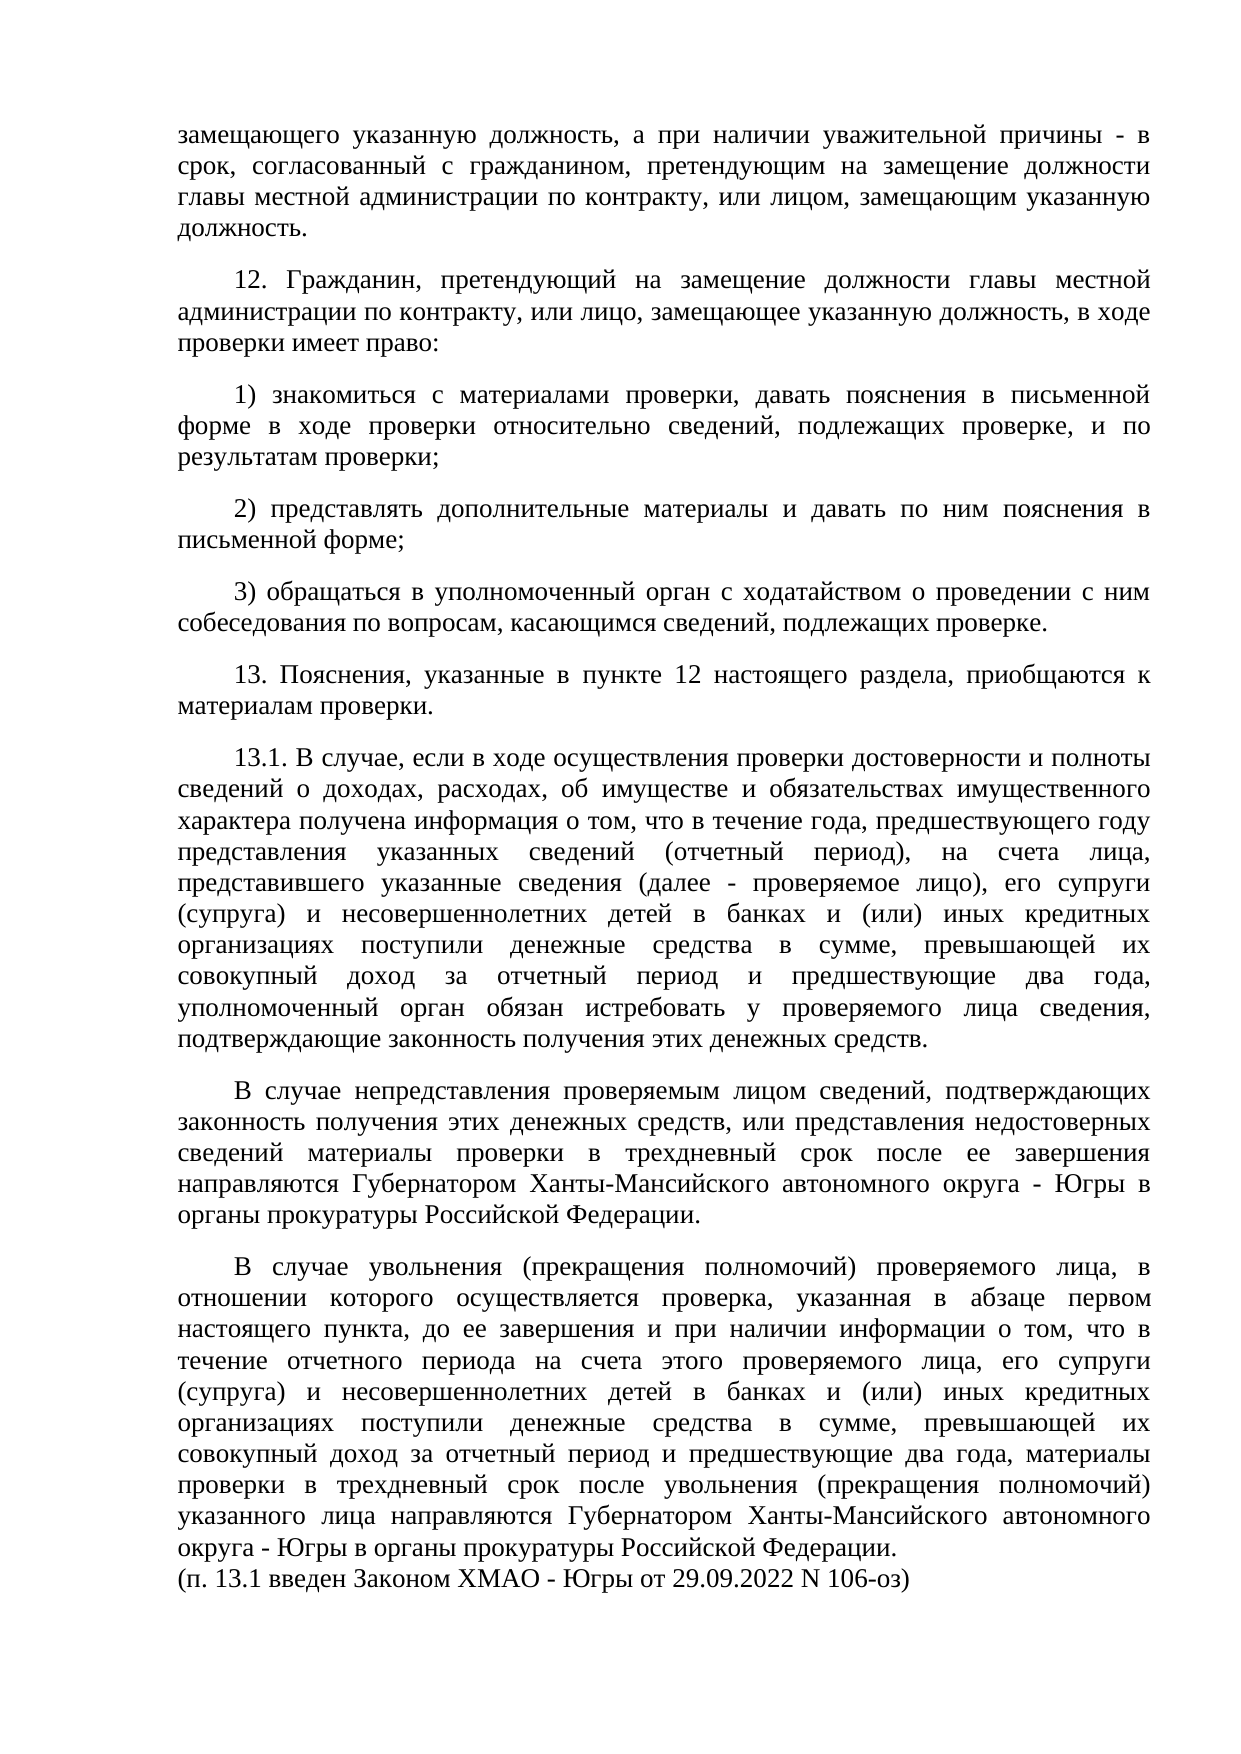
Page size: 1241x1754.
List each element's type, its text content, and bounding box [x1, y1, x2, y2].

text 3) обращаться в уполномоченный орган с ходатайством о проведении с ним собеседования по вопросам, касающимся сведений, подлежащих проверке. [177, 575, 1152, 637]
text 1) знакомиться с материалами проверки, давать пояснения в письменной форме в ходе проверки относительно сведений, подлежащих проверке, и по результатам проверки; [177, 378, 1152, 471]
text 12. Гражданин, претендующий на замещение должности главы местной администрации по контракту, или лицо, замещающее указанную должность, в ходе проверки имеет право: [177, 263, 1152, 357]
text В случае непредставления проверяемым лицом сведений, подтверждающих законность получения этих денежных средств, или представления недостоверных сведений материалы проверки в трехдневный срок после ее завершения направляются Губернатором Ханты-Мансийского автономного округа - Югры в органы прокуратуры Российской Федерации. [177, 1074, 1152, 1229]
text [177, 118, 1152, 243]
text (п. 13.1 введен Законом ХМАО - Югры от 29.09.2022 N 106-оз) [177, 1562, 1152, 1593]
text В случае увольнения (прекращения полномочий) проверяемого лица, в отношении которого осуществляется проверка, указанная в абзаце первом настоящего пункта, до ее завершения и при наличии информации о том, что в течение отчетного периода на счета этого проверяемого лица, его супруги (супруга) и несовершеннолетних детей в банках и (или) иных кредитных организациях поступили денежные средства в сумме, превышающей их совокупный доход за отчетный период и предшествующие два года, материалы проверки в трехдневный срок после увольнения (прекращения полномочий) указанного лица направляются Губернатором Ханты-Мансийского автономного округа - Югры в органы прокуратуры Российской Федерации. [177, 1250, 1152, 1562]
text 2) представлять дополнительные материалы и давать по ним пояснения в письменной форме; [177, 492, 1152, 554]
text 13.1. В случае, если в ходе осуществления проверки достоверности и полноты сведений о доходах, расходах, об имуществе и обязательствах имущественного характера получена информация о том, что в течение года, предшествующего году представления указанных сведений (отчетный период), на счета лица, представившего указанные сведения (далее - проверяемое лицо), его супруги (супруга) и несовершеннолетних детей в банках и (или) иных кредитных организациях поступили денежные средства в сумме, превышающей их совокупный доход за отчетный период и предшествующие два года, уполномоченный орган обязан истребовать у проверяемого лица сведения, подтверждающие законность получения этих денежных средств. [177, 741, 1152, 1053]
text 13. Пояснения, указанные в пункте 12 настоящего раздела, приобщаются к материалам проверки. [177, 658, 1152, 721]
